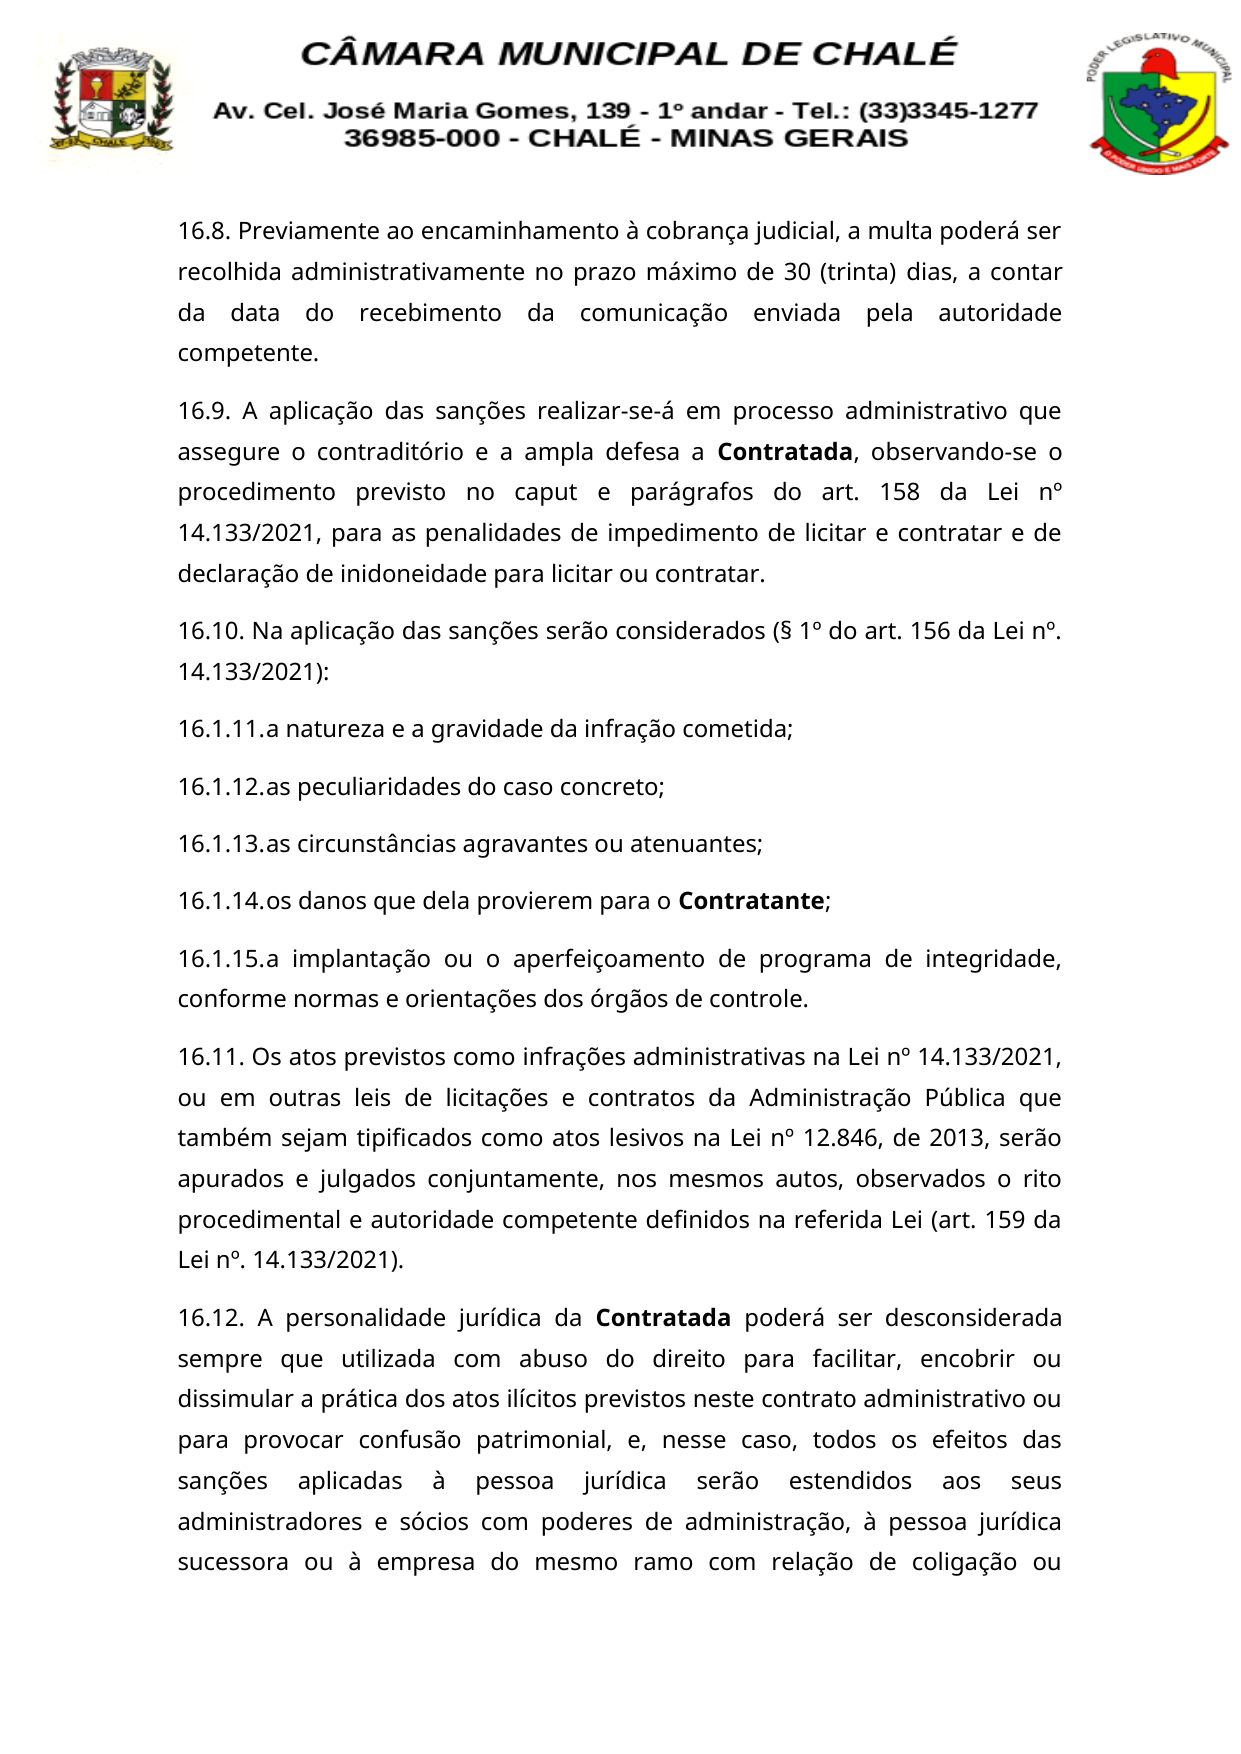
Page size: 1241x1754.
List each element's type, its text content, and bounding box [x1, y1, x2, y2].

list as peculiaridades do caso concreto; [177, 769, 1063, 802]
list a natureza e a gravidade da infração cometida; [177, 712, 1063, 744]
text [177, 1301, 1063, 1578]
list as circunstâncias agravantes ou atenuantes; [177, 827, 1063, 859]
text 16.9. A aplicação das sanções realizar-se-á em processo administrativo que assegure o contraditório e a ampla defesa a Contratada, observando-se o procedimento previsto no caput e parágrafos do art. 158 da Lei nº 14.133/2021, para as penalidades de impedimento de licitar e contratar e de declaração de inidoneidade para licitar ou contratar. [177, 393, 1063, 589]
text 16.10. Na aplicação das sanções serão considerados (§ 1º do art. 156 da Lei nº. 14.133/2021): [177, 614, 1063, 687]
list os danos que dela provierem para o Contratante; [177, 884, 1063, 917]
text 16.11. Os atos previstos como infrações administrativas na Lei nº 14.133/2021, ou em outras leis de licitações e contratos da Administração Pública que também sejam tipificados como atos lesivos na Lei nº 12.846, de 2013, serão apurados e julgados conjuntamente, nos mesmos autos, observados o rito procedimental e autoridade competente definidos na referida Lei (art. 159 da Lei nº. 14.133/2021). [177, 1040, 1063, 1276]
text 16.8. Previamente ao encaminhamento à cobrança judicial, a multa poderá ser recolhida administrativamente no prazo máximo de 30 (trinta) dias, a contar da data do recebimento da comunicação enviada pela autoridade competente. [177, 214, 1063, 369]
list a implantação ou o aperfeiçoamento de programa de integridade, conforme normas e orientações dos órgãos de controle. [177, 942, 1063, 1015]
